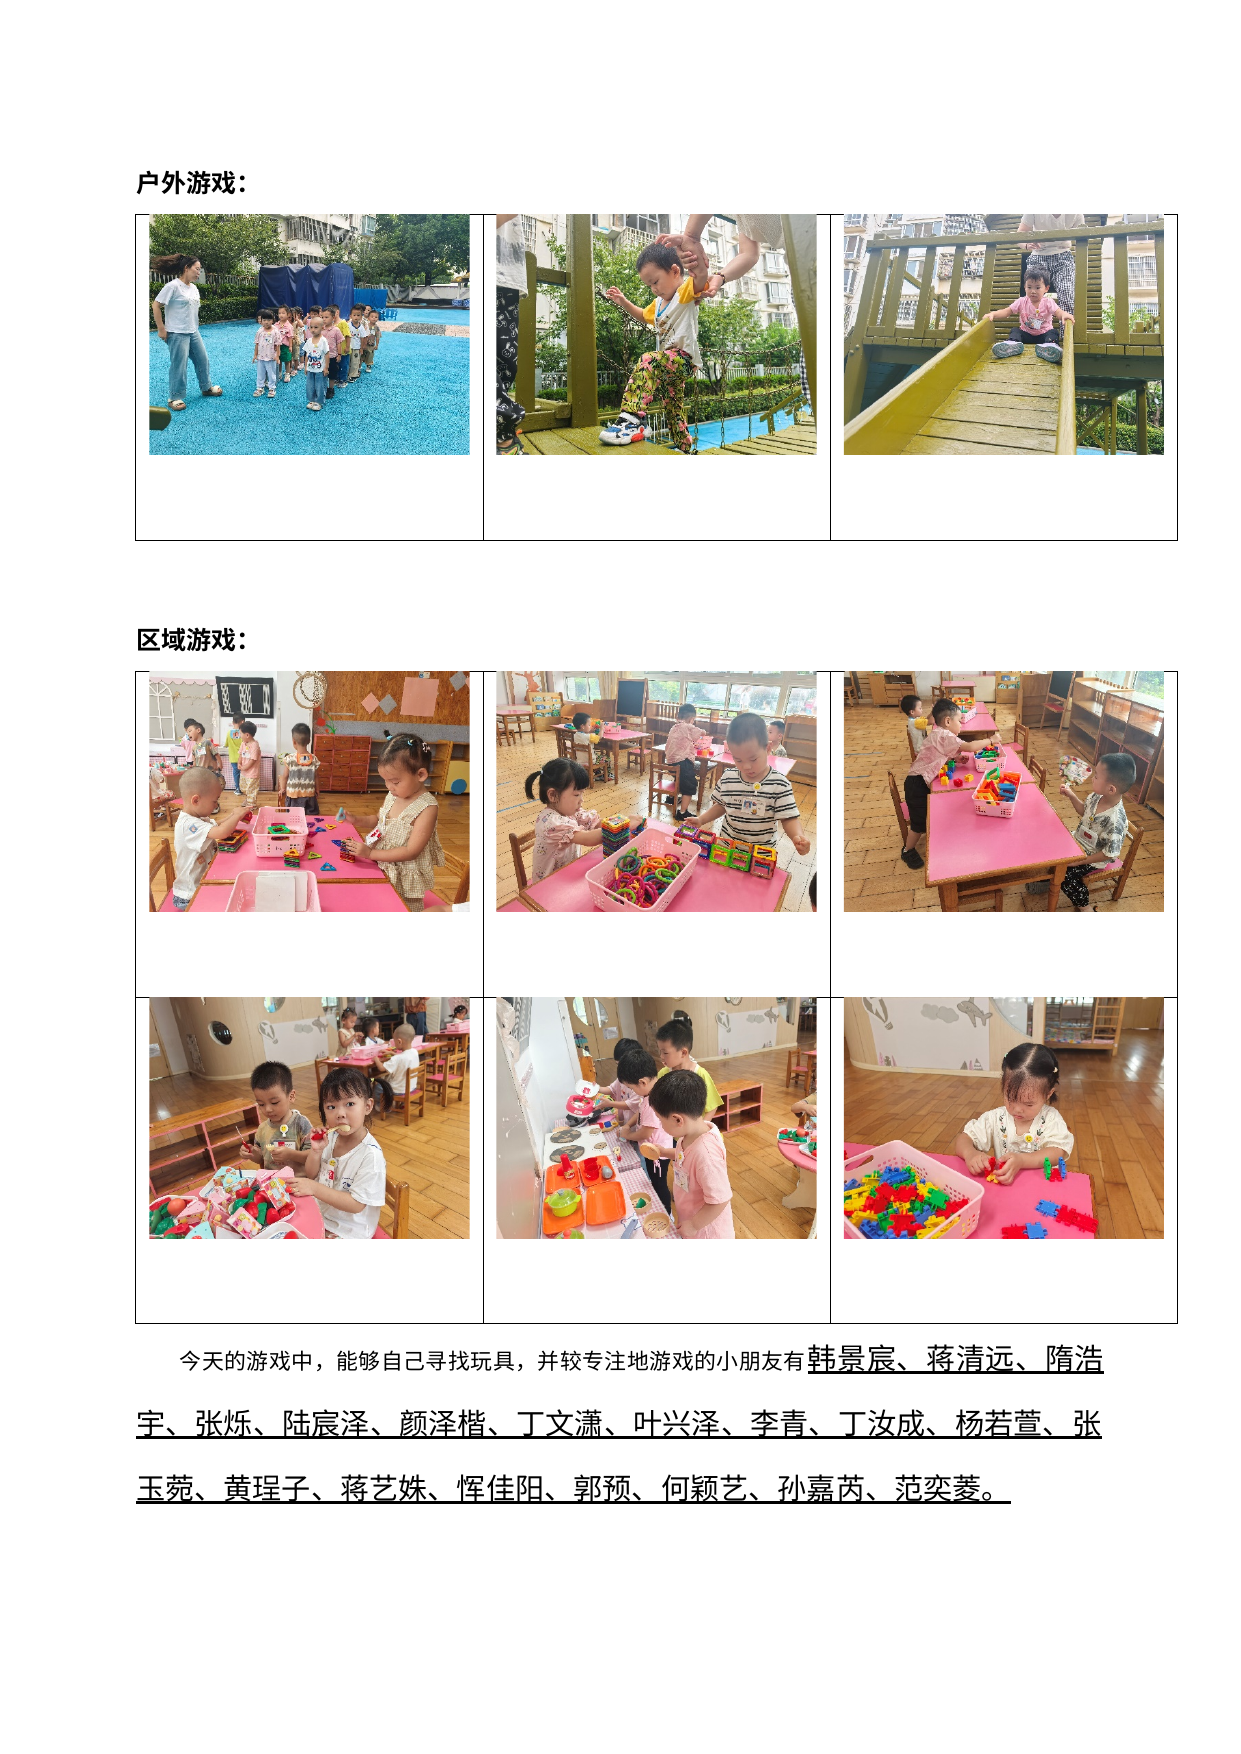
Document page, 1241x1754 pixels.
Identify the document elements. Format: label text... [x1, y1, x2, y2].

picture [843, 671, 1164, 912]
table_cell [136, 998, 483, 1323]
picture [496, 214, 817, 455]
picture [843, 997, 1164, 1239]
picture [496, 671, 817, 912]
text 今天的游戏中，能够自己寻找玩具，并较专注地游戏的小朋友有韩景宸、蒋清远、隋浩宇、张烁、陆宸泽、颜泽楷、丁文潇、叶兴泽、李青、丁汝成、杨若萱、张玉菀、黄珵子、蒋艺姝、恽佳阳、郭预、何颖艺、孙嘉芮、范奕菱。 [136, 1324, 1104, 1519]
table_header [484, 672, 830, 997]
table_cell [831, 998, 1177, 1323]
text 区域游戏： [136, 606, 1104, 671]
table_header [136, 215, 483, 540]
picture [149, 214, 470, 455]
picture [843, 214, 1164, 455]
table_header [831, 215, 1177, 540]
table_cell [484, 998, 830, 1323]
picture [149, 997, 470, 1239]
picture [496, 997, 817, 1239]
picture [149, 671, 470, 912]
text 户外游戏： [136, 149, 1104, 214]
table_header [136, 672, 483, 997]
table_header [831, 672, 1177, 997]
table_header [484, 215, 830, 540]
